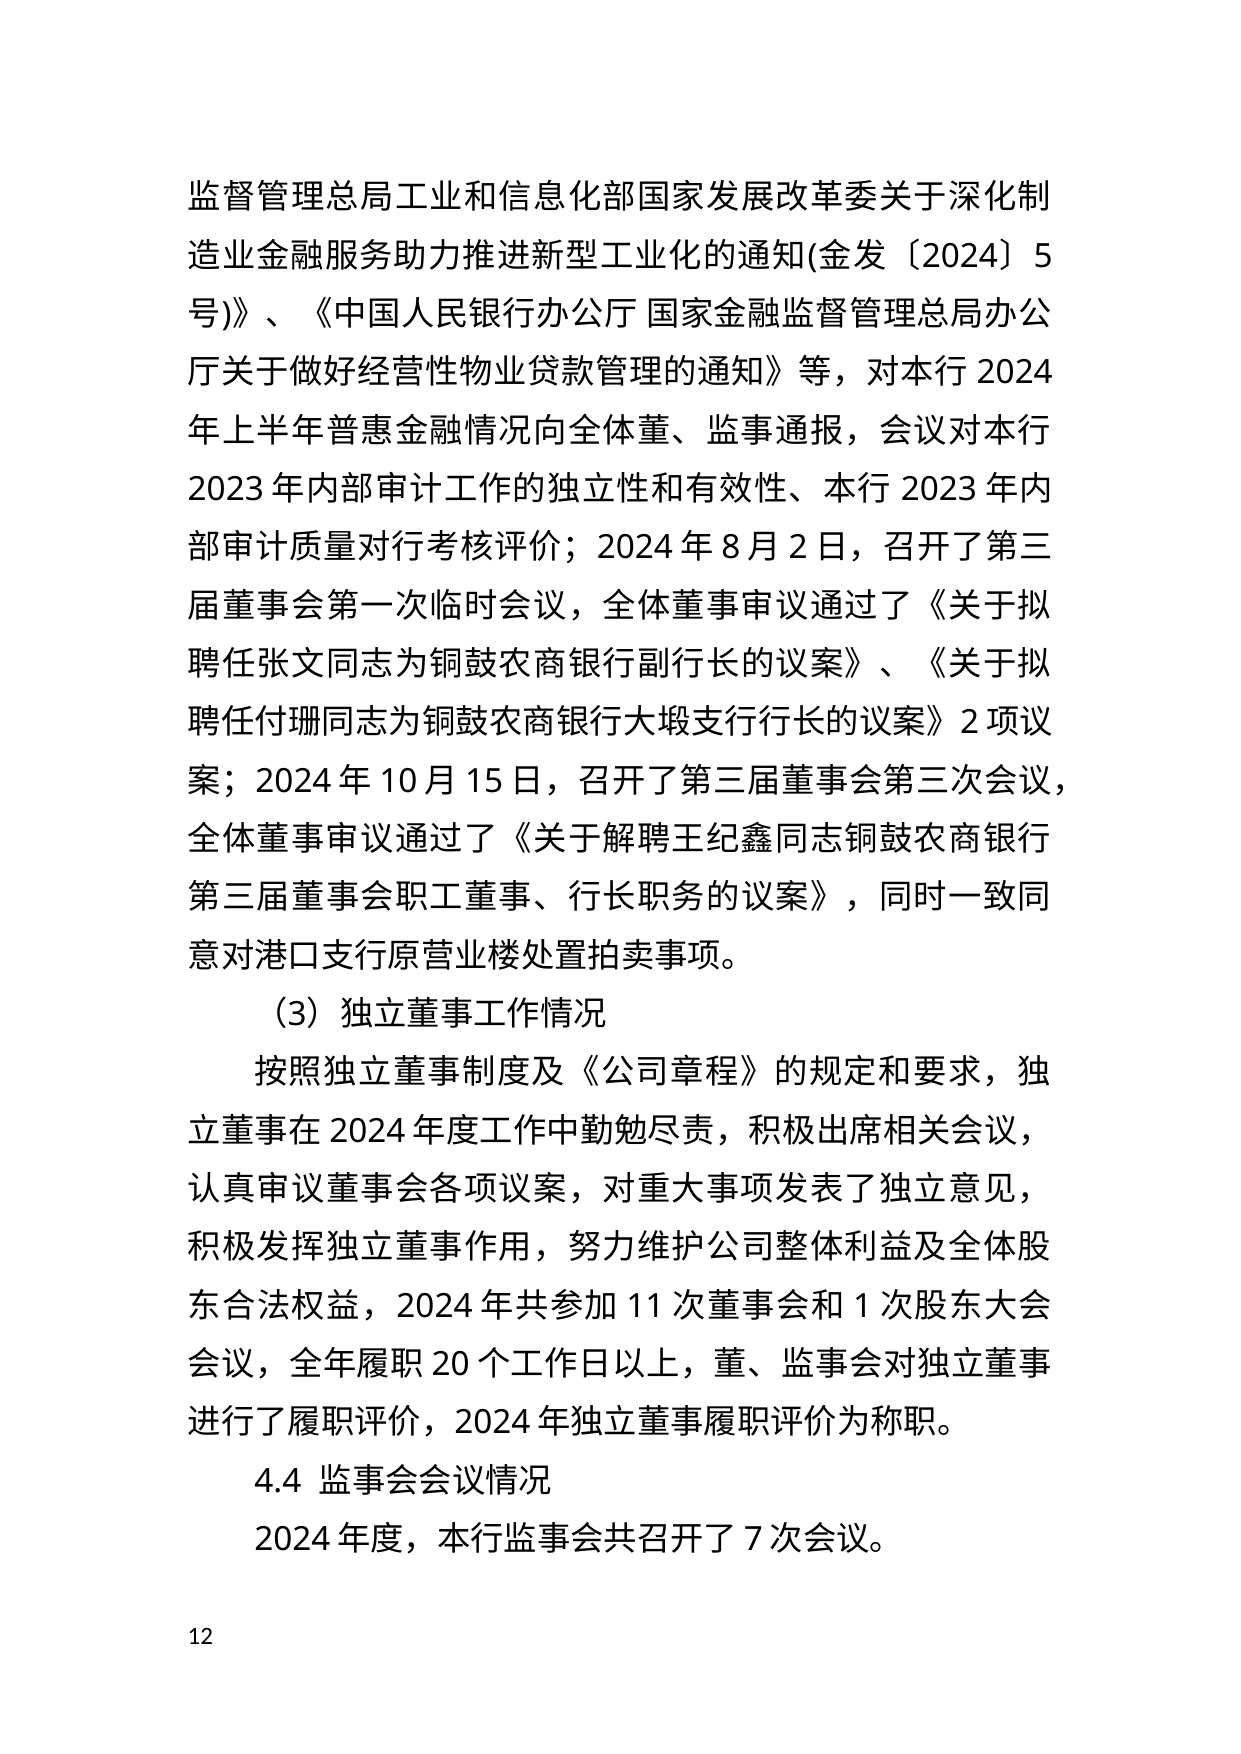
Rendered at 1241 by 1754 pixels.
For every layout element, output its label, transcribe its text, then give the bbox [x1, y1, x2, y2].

text 4.4 监事会会议情况 [187, 1445, 1053, 1504]
text 按照独立董事制度及《公司章程》的规定和要求，独立董事在2024年度工作中勤勉尽责，积极出席相关会议，认真审议董事会各项议案，对重大事项发表了独立意见，积极发挥独立董事作用，努力维护公司整体利益及全体股东合法权益，2024年共参加11次董事会和1次股东大会会议，全年履职20个工作日以上，董、监事会对独立董事进行了履职评价，2024年独立董事履职评价为称职。 [187, 1037, 1053, 1445]
text （3）独立董事工作情况 [187, 979, 1053, 1037]
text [187, 162, 1053, 979]
text 2024年度，本行监事会共召开了7次会议。 [187, 1504, 1053, 1562]
